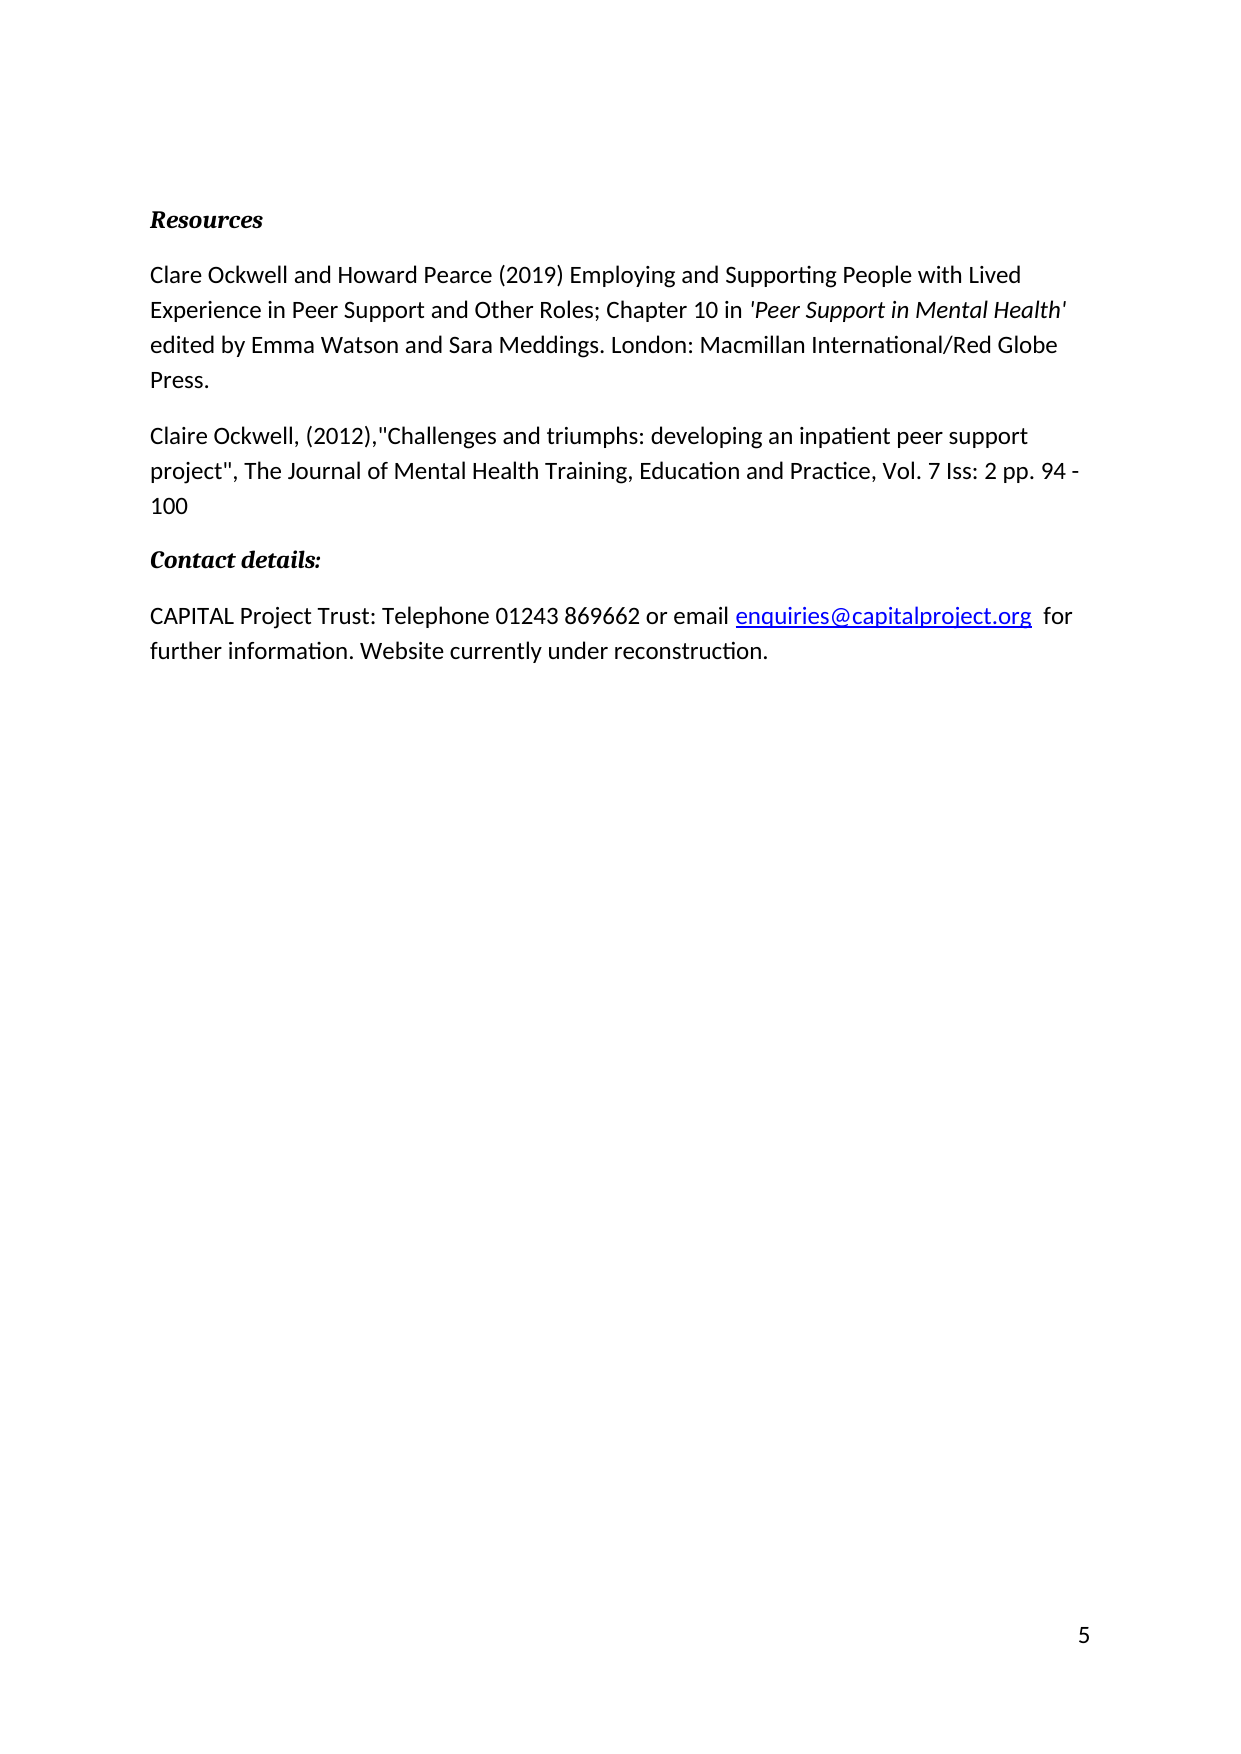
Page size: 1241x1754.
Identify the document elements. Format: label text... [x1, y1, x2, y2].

text CAPITAL Project Trust: Telephone 01243 869662 or email enquiries@capitalproject.org for further information. Website currently under reconstruction. [150, 600, 1090, 666]
text Claire Ockwell, (2012),"Challenges and triumphs: developing an inpatient peer support project", The Journal of Mental Health Training, Education and Practice, Vol. 7 Iss: 2 pp. 94 - 100 [150, 421, 1090, 521]
subtitle Contact details: [150, 546, 1090, 575]
subtitle Resources [150, 206, 1090, 234]
text Clare Ockwell and Howard Pearce (2019) Employing and Supporting People with Lived Experience in Peer Support and Other Roles; Chapter 10 in 'Peer Support in Mental Health' edited by Emma Watson and Sara Meddings. London: Macmillan International/Red Globe Press. [150, 260, 1090, 395]
